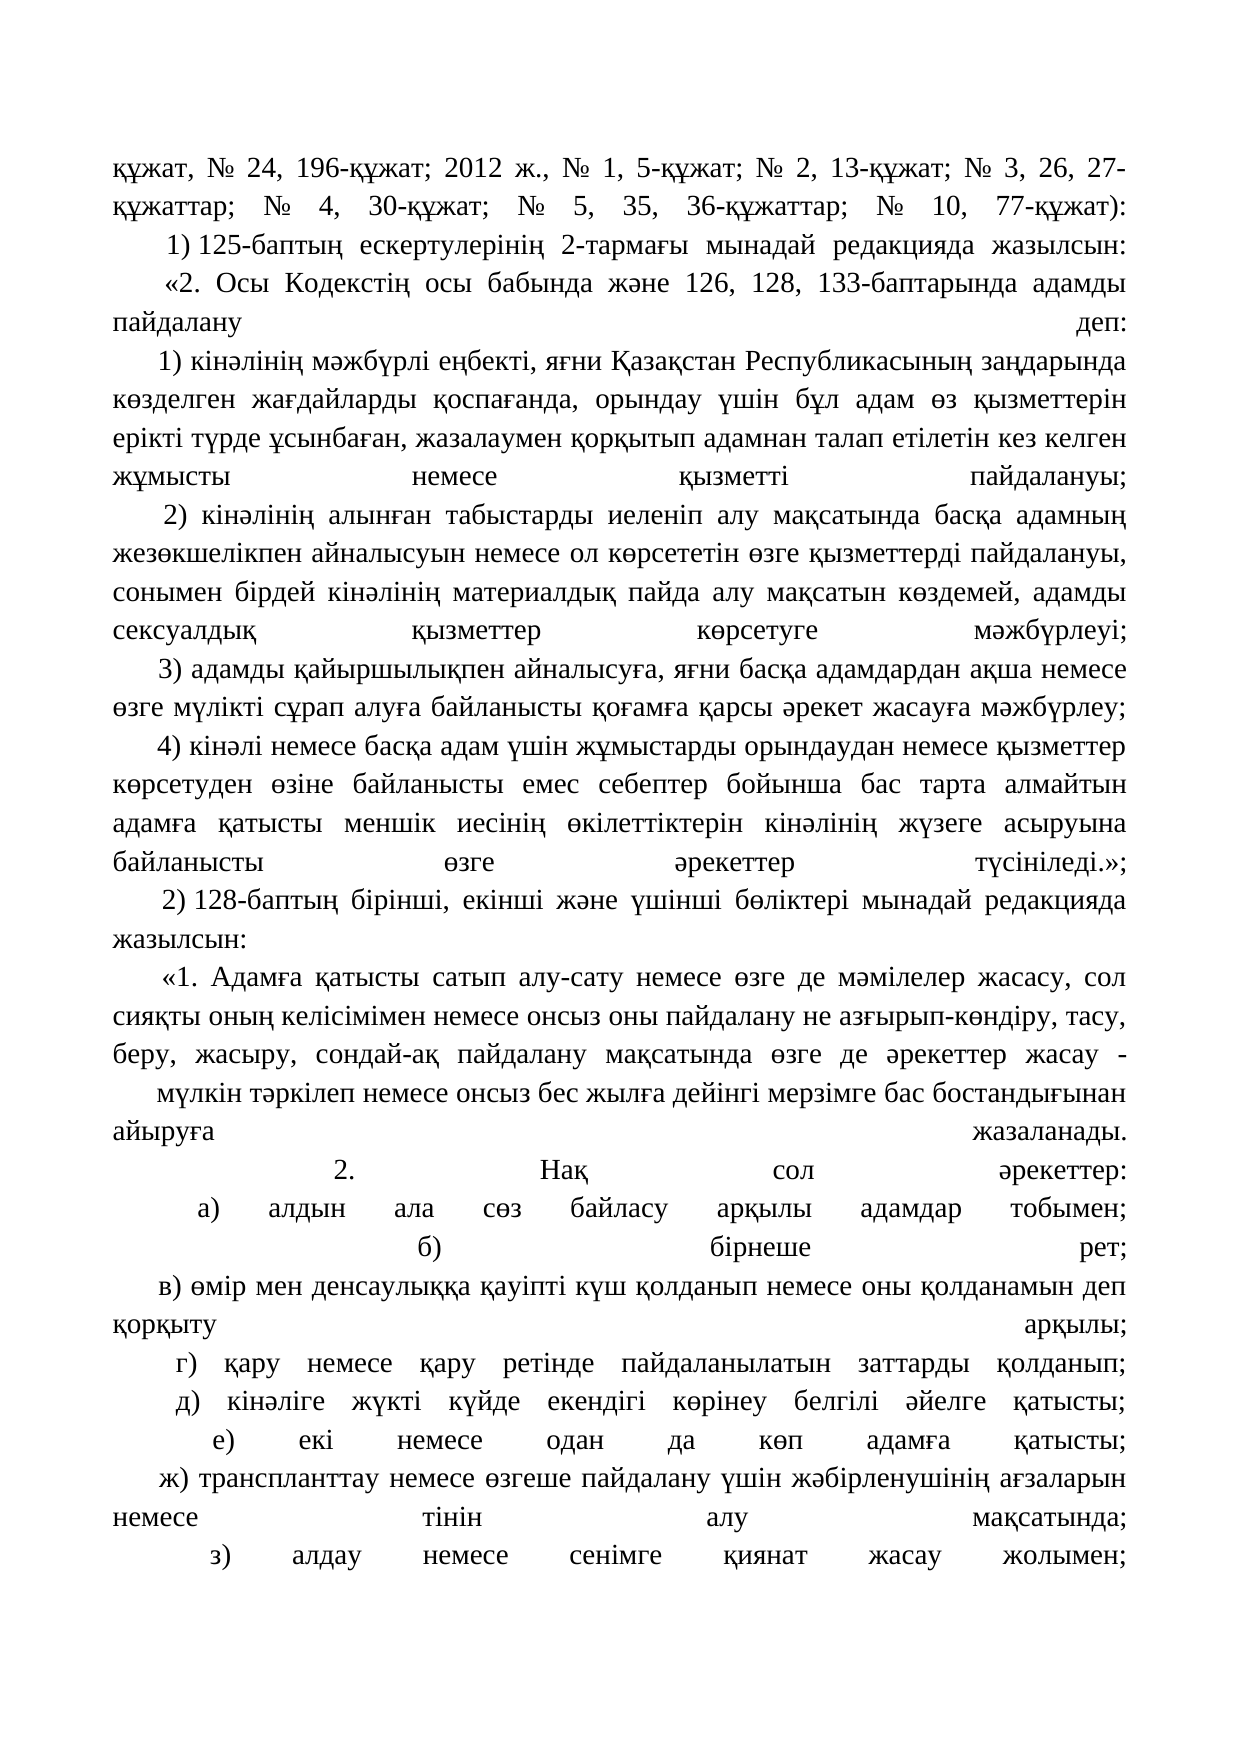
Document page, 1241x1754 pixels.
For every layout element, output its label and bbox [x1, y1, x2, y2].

text [112, 150, 1128, 1571]
